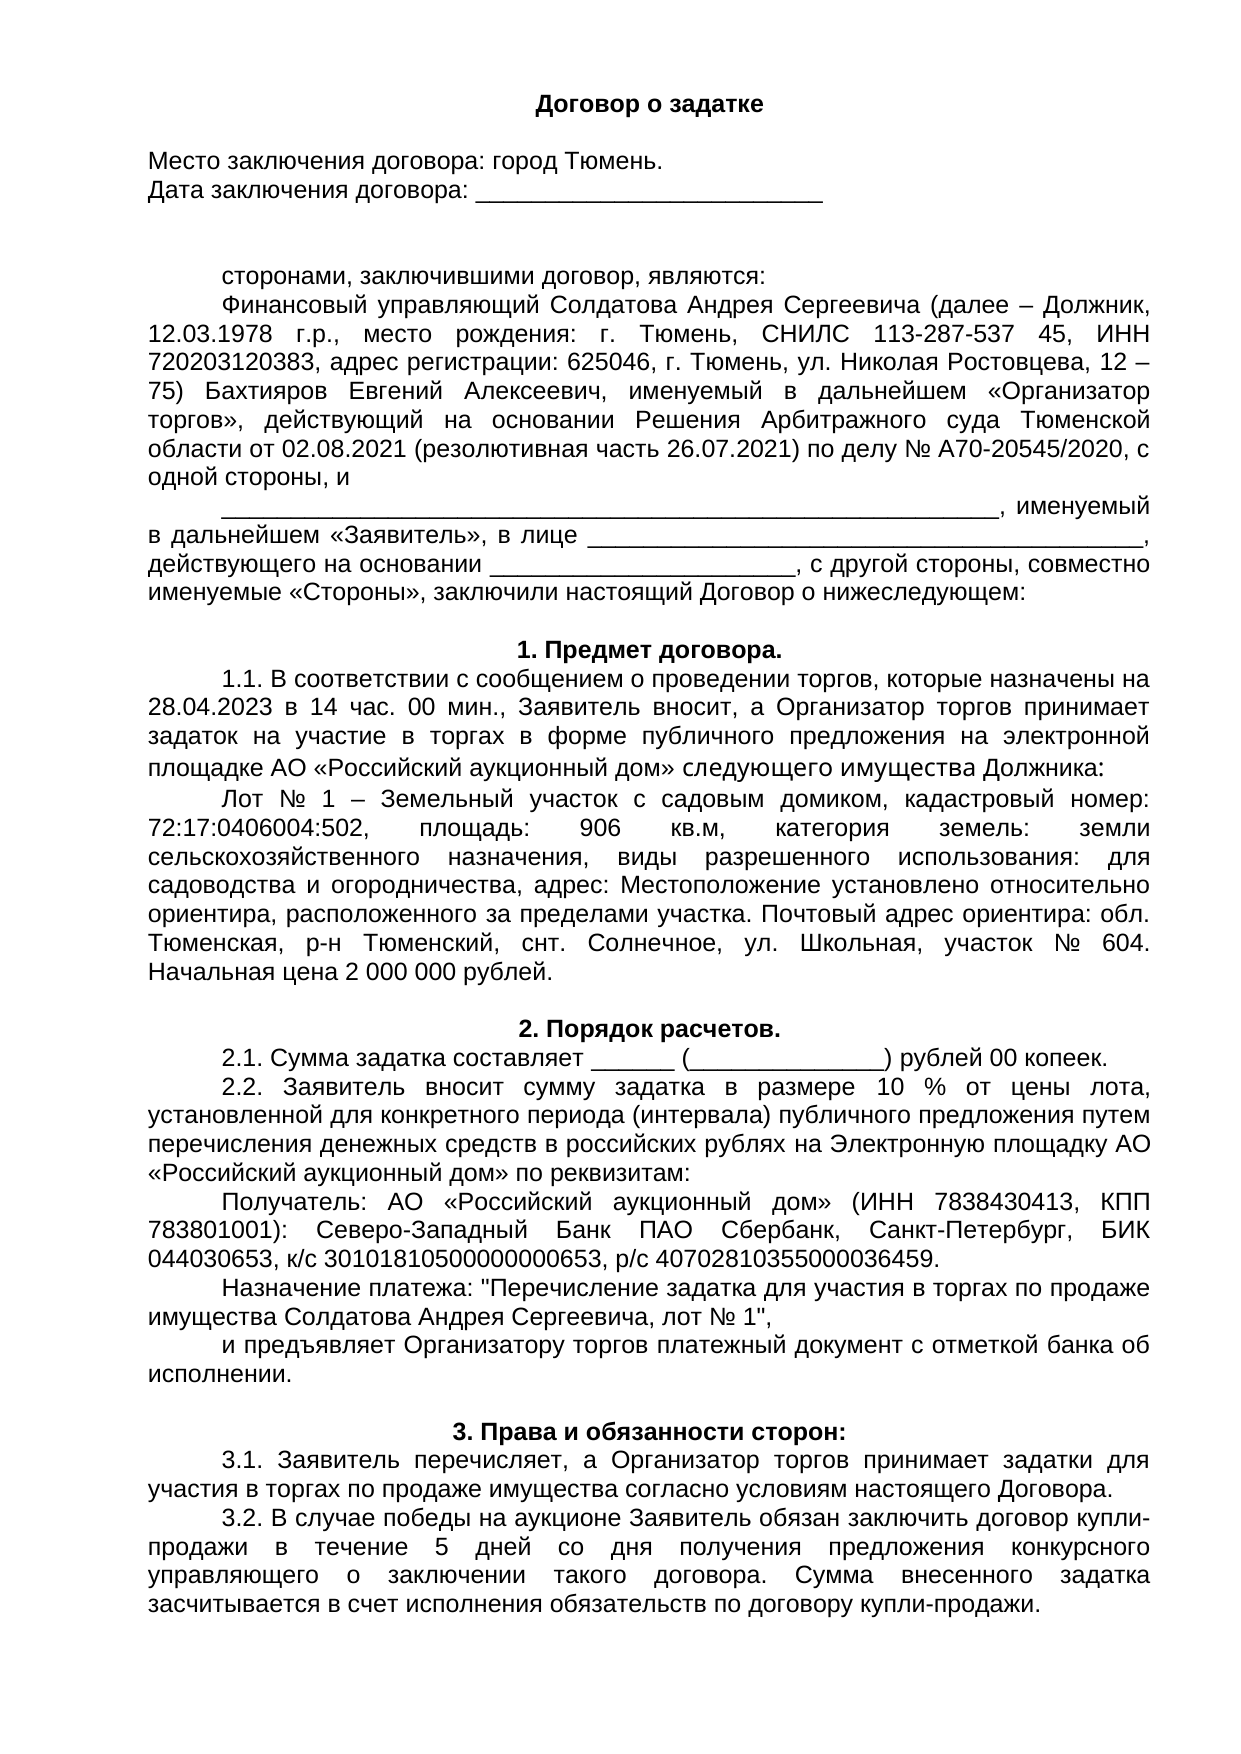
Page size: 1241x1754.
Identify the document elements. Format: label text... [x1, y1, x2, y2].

text 2.2. Заявитель вносит сумму задатка в размере 10 % от цены лота, установленной для конкретного периода (интервала) публичного предложения путем перечисления денежных средств в российских рублях на Электронную площадку АО «Российский аукционный дом» по реквизитам: [148, 1071, 1152, 1186]
text Лот № 1 – Земельный участок с садовым домиком, кадастровый номер: 72:17:0406004:502, площадь: 906 кв.м, категория земель: земли сельскохозяйственного назначения, виды разрешенного использования: для садоводства и огородничества, адрес: Местоположение установлено относительно ориентира, расположенного за пределами участка. Почтовый адрес ориентира: обл. Тюменская, р-н Тюменский, снт. Солнечное, ул. Школьная, участок № 604. Начальная цена 2 000 000 рублей. [148, 784, 1152, 985]
text Финансовый управляющий Солдатова Андрея Сергеевича (далее – Должник, 12.03.1978 г.р., место рождения: г. Тюмень, СНИЛС 113-287-537 45, ИНН 720203120383, адрес регистрации: 625046, г. Тюмень, ул. Николая Ростовцева, 12 – 75) Бахтияров Евгений Алексеевич, именуемый в дальнейшем «Организатор торгов», действующий на основании Решения Арбитражного суда Тюменской области от 02.08.2021 (резолютивная часть 26.07.2021) по делу № А70-20545/2020, с одной стороны, и [148, 290, 1152, 491]
text Место заключения договора: город Тюмень. [148, 146, 1152, 175]
text 3.2. В случае победы на аукционе Заявитель обязан заключить договор купли-продажи в течение 5 дней со дня получения предложения конкурсного управляющего о заключении такого договора. Сумма внесенного задатка засчитывается в счет исполнения обязательств по договору купли-продажи. [148, 1503, 1152, 1618]
text 3.1. Заявитель перечисляет, а Организатор торгов принимает задатки для участия в торгах по продаже имущества согласно условиям настоящего Договора. [148, 1445, 1152, 1503]
text 1. Предмет договора. [148, 635, 1152, 664]
text 3. Права и обязанности сторон: [148, 1416, 1152, 1445]
text Договор о задатке [148, 89, 1152, 117]
text 1.1. В соответствии с сообщением о проведении торгов, которые назначены на 28.04.2023 в 14 час. 00 мин., Заявитель вносит, а Организатор торгов принимает задаток на участие в торгах в форме публичного предложения на электронной площадке АО «Российский аукционный дом» следующего имущества Должника: [148, 664, 1152, 784]
text ________________________________________________________, именуемый в дальнейшем «Заявитель», в лице ________________________________________, действующего на основании ______________________, с другой стороны, совместно именуемые «Стороны», заключили настоящий Договор о нижеследующем: [148, 491, 1152, 606]
text сторонами, заключившими договор, являются: [148, 261, 1152, 290]
text Назначение платежа: "Перечисление задатка для участия в торгах по продаже имущества Солдатова Андрея Сергеевича, лот № 1", [148, 1273, 1152, 1330]
text 2.1. Сумма задатка составляет ______ (______________) рублей 00 копеек. [148, 1043, 1152, 1071]
text Получатель: АО «Российский аукционный дом» (ИНН 7838430413, КПП 783801001): Северо-Западный Банк ПАО Сбербанк, Санкт-Петербург, БИК 044030653, к/с 30101810500000000653, р/с 40702810355000036459. [148, 1186, 1152, 1273]
text и предъявляет Организатору торгов платежный документ с отметкой банка об исполнении. [148, 1330, 1152, 1388]
text Дата заключения договора: _________________________ [148, 175, 1152, 204]
text 2. Порядок расчетов. [148, 1014, 1152, 1043]
